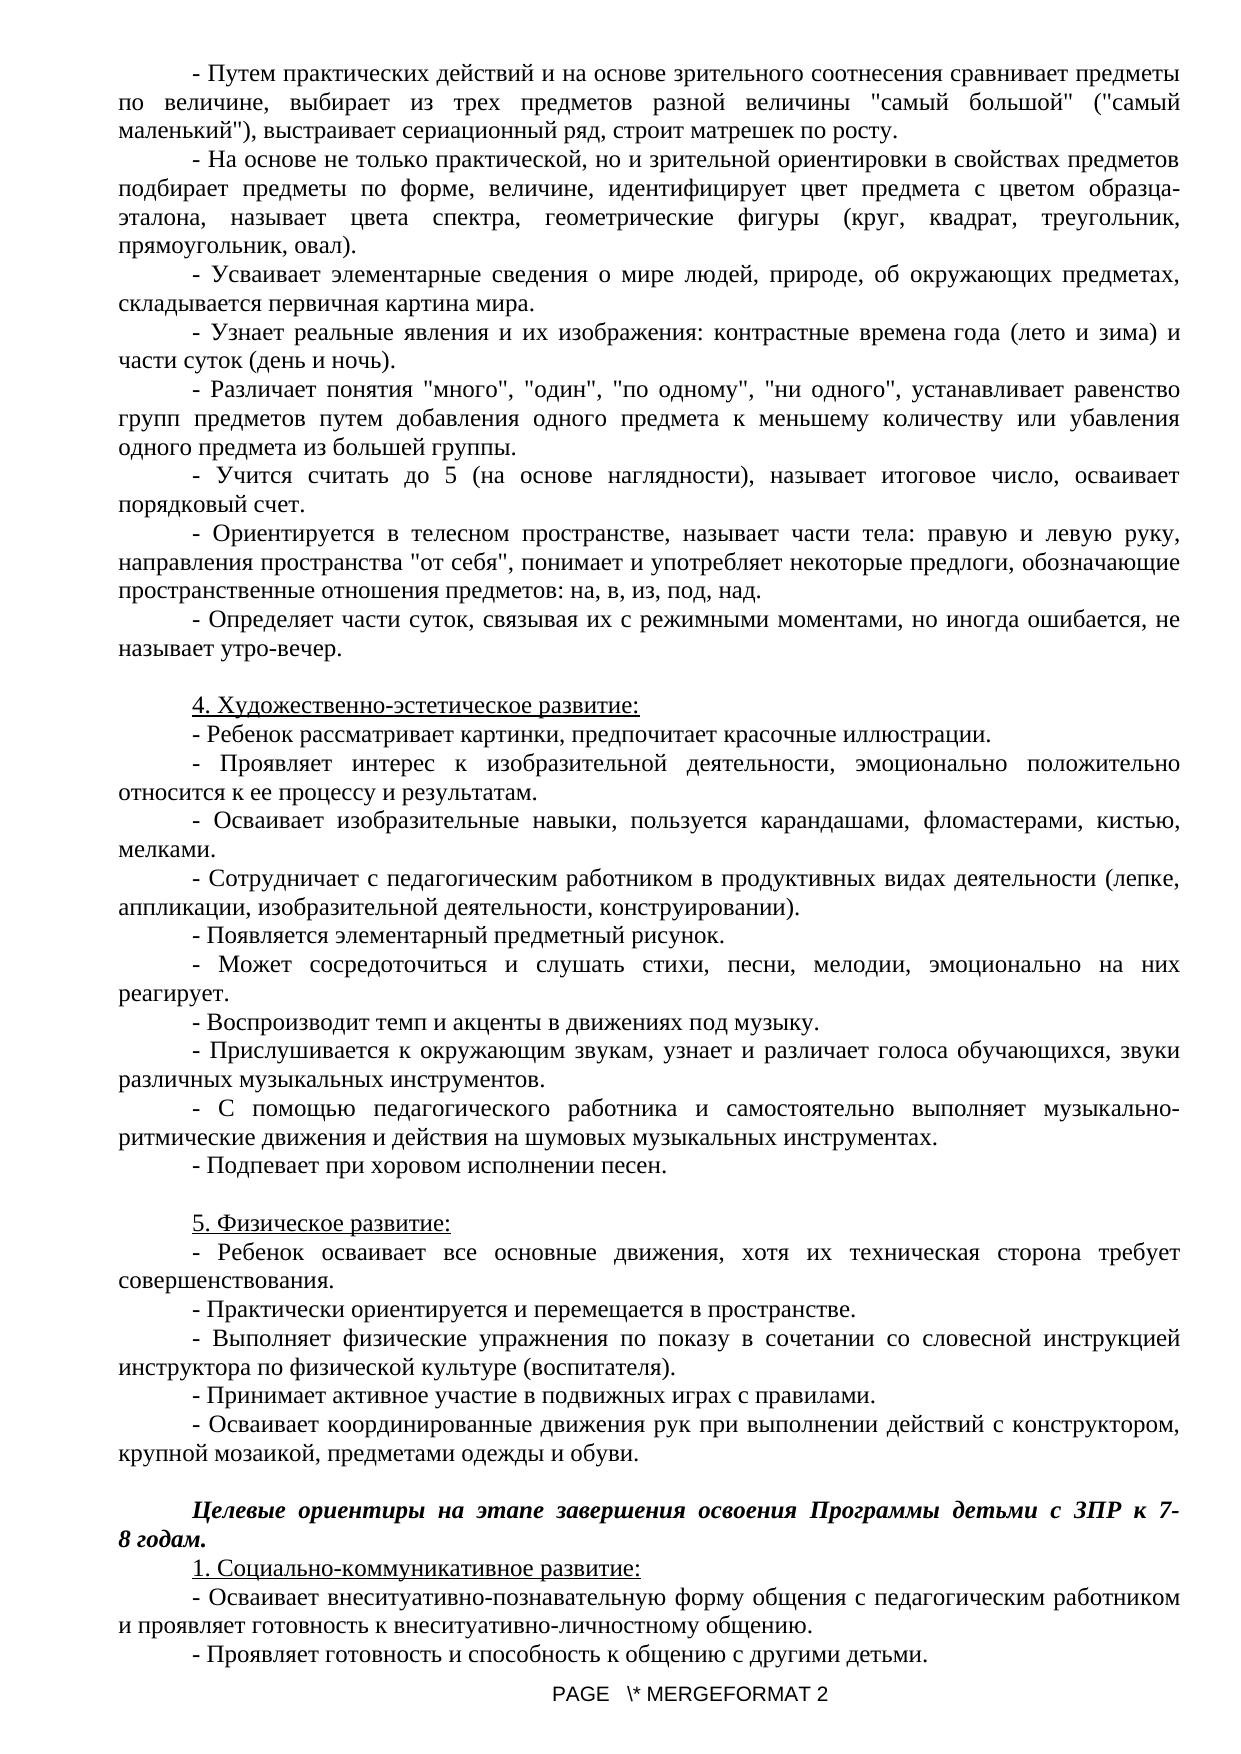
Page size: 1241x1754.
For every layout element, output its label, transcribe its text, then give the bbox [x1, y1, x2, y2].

text - Учится считать до 5 (на основе наглядности), называет итоговое число, осваивает порядковый счет. [118, 460, 1181, 518]
text - Может сосредоточиться и слушать стихи, песни, мелодии, эмоционально на них реагирует. [118, 949, 1181, 1007]
text - Узнает реальные явления и их изображения: контрастные времена года (лето и зима) и части суток (день и ночь). [118, 317, 1181, 374]
text - Осваивает внеситуативно-познавательную форму общения с педагогическим работником и проявляет готовность к внеситуативно-личностному общению. [118, 1582, 1181, 1639]
text - Ребенок осваивает все основные движения, хотя их техническая сторона требует совершенствования. [118, 1237, 1181, 1294]
text - Путем практических действий и на основе зрительного соотнесения сравнивает предметы по величине, выбирает из трех предметов разной величины "самый большой" ("самый маленький"), выстраивает сериационный ряд, строит матрешек по росту. [118, 58, 1181, 144]
text - Проявляет готовность и способность к общению с другими детьми. [118, 1639, 1181, 1668]
text - Осваивает координированные движения рук при выполнении действий с конструктором, крупной мозаикой, предметами одежды и обуви. [118, 1409, 1181, 1467]
text - Осваивает изобразительные навыки, пользуется карандашами, фломастерами, кистью, мелками. [118, 805, 1181, 863]
text - Принимает активное участие в подвижных играх с правилами. [118, 1380, 1181, 1409]
text - На основе не только практической, но и зрительной ориентировки в свойствах предметов подбирает предметы по форме, величине, идентифицирует цвет предмета с цветом образца-эталона, называет цвета спектра, геометрические фигуры (круг, квадрат, треугольник, прямоугольник, овал). [118, 144, 1181, 259]
text - Различает понятия "много", "один", "по одному", "ни одного", устанавливает равенство групп предметов путем добавления одного предмета к меньшему количеству или убавления одного предмета из большей группы. [118, 374, 1181, 460]
text - Проявляет интерес к изобразительной деятельности, эмоционально положительно относится к ее процессу и результатам. [118, 748, 1181, 805]
text 4. Художественно-эстетическое развитие: [118, 690, 1181, 719]
text - Появляется элементарный предметный рисунок. [118, 920, 1181, 949]
text - Определяет части суток, связывая их с режимными моментами, но иногда ошибается, не называет утро-вечер. [118, 604, 1181, 662]
text 1. Социально-коммуникативное развитие: [118, 1553, 1181, 1582]
text - Ориентируется в телесном пространстве, называет части тела: правую и левую руку, направления пространства "от себя", понимает и употребляет некоторые предлоги, обозначающие пространственные отношения предметов: на, в, из, под, над. [118, 518, 1181, 604]
text - Воспроизводит темп и акценты в движениях под музыку. [118, 1007, 1181, 1035]
text - Практически ориентируется и перемещается в пространстве. [118, 1294, 1181, 1323]
text - Усваивает элементарные сведения о мире людей, природе, об окружающих предметах, складывается первичная картина мира. [118, 259, 1181, 317]
text - Подпевает при хоровом исполнении песен. [118, 1150, 1181, 1179]
text Целевые ориентиры на этапе завершения освоения Программы детьми с ЗПР к 7-8 годам. [118, 1495, 1181, 1553]
text 5. Физическое развитие: [118, 1208, 1181, 1237]
text - С помощью педагогического работника и самостоятельно выполняет музыкально-ритмические движения и действия на шумовых музыкальных инструментах. [118, 1093, 1181, 1150]
text - Прислушивается к окружающим звукам, узнает и различает голоса обучающихся, звуки различных музыкальных инструментов. [118, 1035, 1181, 1093]
text - Сотрудничает с педагогическим работником в продуктивных видах деятельности (лепке, аппликации, изобразительной деятельности, конструировании). [118, 863, 1181, 920]
text - Выполняет физические упражнения по показу в сочетании со словесной инструкцией инструктора по физической культуре (воспитателя). [118, 1323, 1181, 1380]
text - Ребенок рассматривает картинки, предпочитает красочные иллюстрации. [118, 719, 1181, 748]
